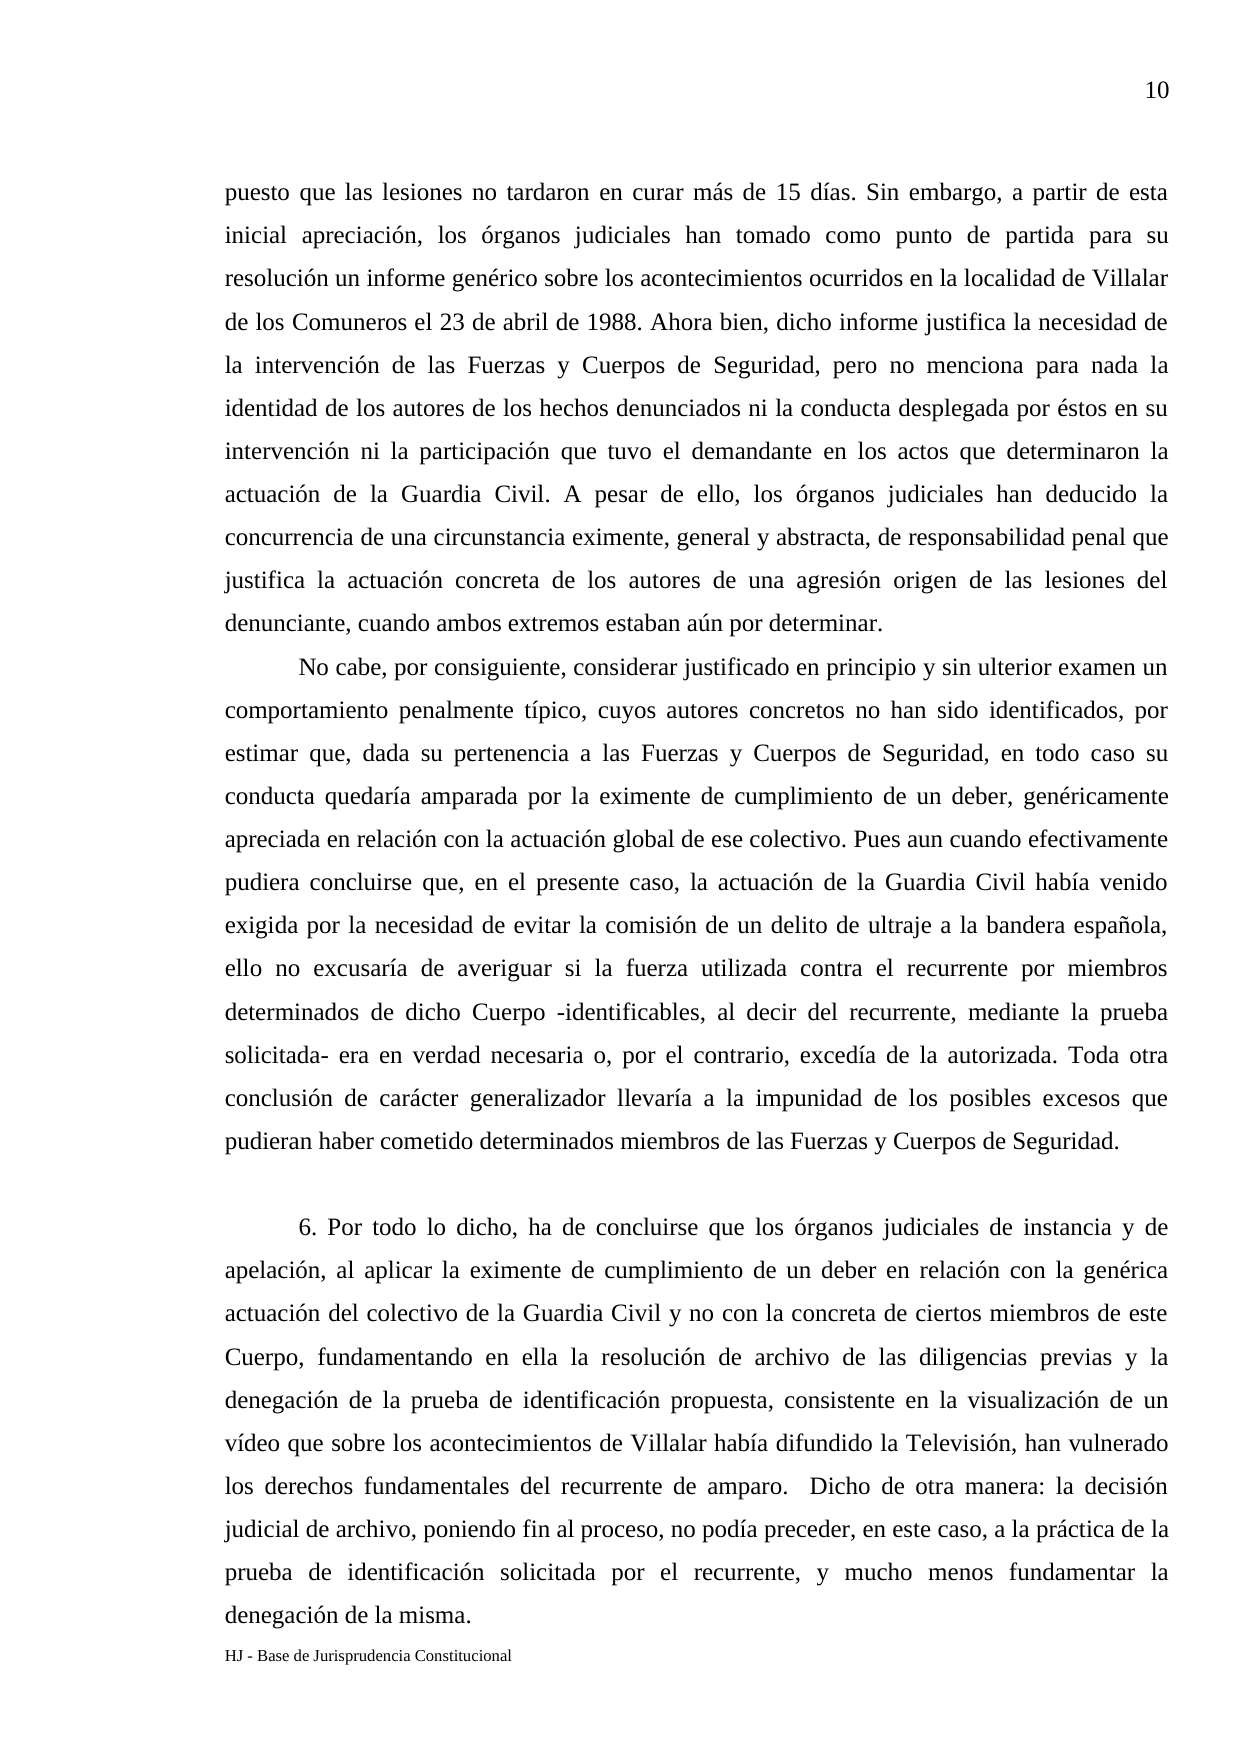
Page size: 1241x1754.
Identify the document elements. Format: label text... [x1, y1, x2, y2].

text 6. Por todo lo dicho, ha de concluirse que los órganos judiciales de instancia y de apelación, al aplicar la eximente de cumplimiento de un deber en relación con la genérica actuación del colectivo de la Guardia Civil y no con la concreta de ciertos miembros de este Cuerpo, fundamentando en ella la resolución de archivo de las diligencias previas y la denegación de la prueba de identificación propuesta, consistente en la visualización de un vídeo que sobre los acontecimientos de Villalar había difundido la Televisión, han vulnerado los derechos fundamentales del recurrente de amparo. Dicho de otra manera: la decisión judicial de archivo, poniendo fin al proceso, no podía preceder, en este caso, a la práctica de la prueba de identificación solicitada por el recurrente, y mucho menos fundamentar la denegación de la misma. [224, 1212, 1169, 1629]
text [224, 177, 1169, 637]
text No cabe, por consiguiente, considerar justificado en principio y sin ulterior examen un comportamiento penalmente típico, cuyos autores concretos no han sido identificados, por estimar que, dada su pertenencia a las Fuerzas y Cuerpos de Seguridad, en todo caso su conducta quedaría amparada por la eximente de cumplimiento de un deber, genéricamente apreciada en relación con la actuación global de ese colectivo. Pues aun cuando efectivamente pudiera concluirse que, en el presente caso, la actuación de la Guardia Civil había venido exigida por la necesidad de evitar la comisión de un delito de ultraje a la bandera española, ello no excusaría de averiguar si la fuerza utilizada contra el recurrente por miembros determinados de dicho Cuerpo -identificables, al decir del recurrente, mediante la prueba solicitada- era en verdad necesaria o, por el contrario, excedía de la autorizada. Toda otra conclusión de carácter generalizador llevaría a la impunidad de los posibles excesos que pudieran haber cometido determinados miembros de las Fuerzas y Cuerpos de Seguridad. [224, 652, 1169, 1155]
